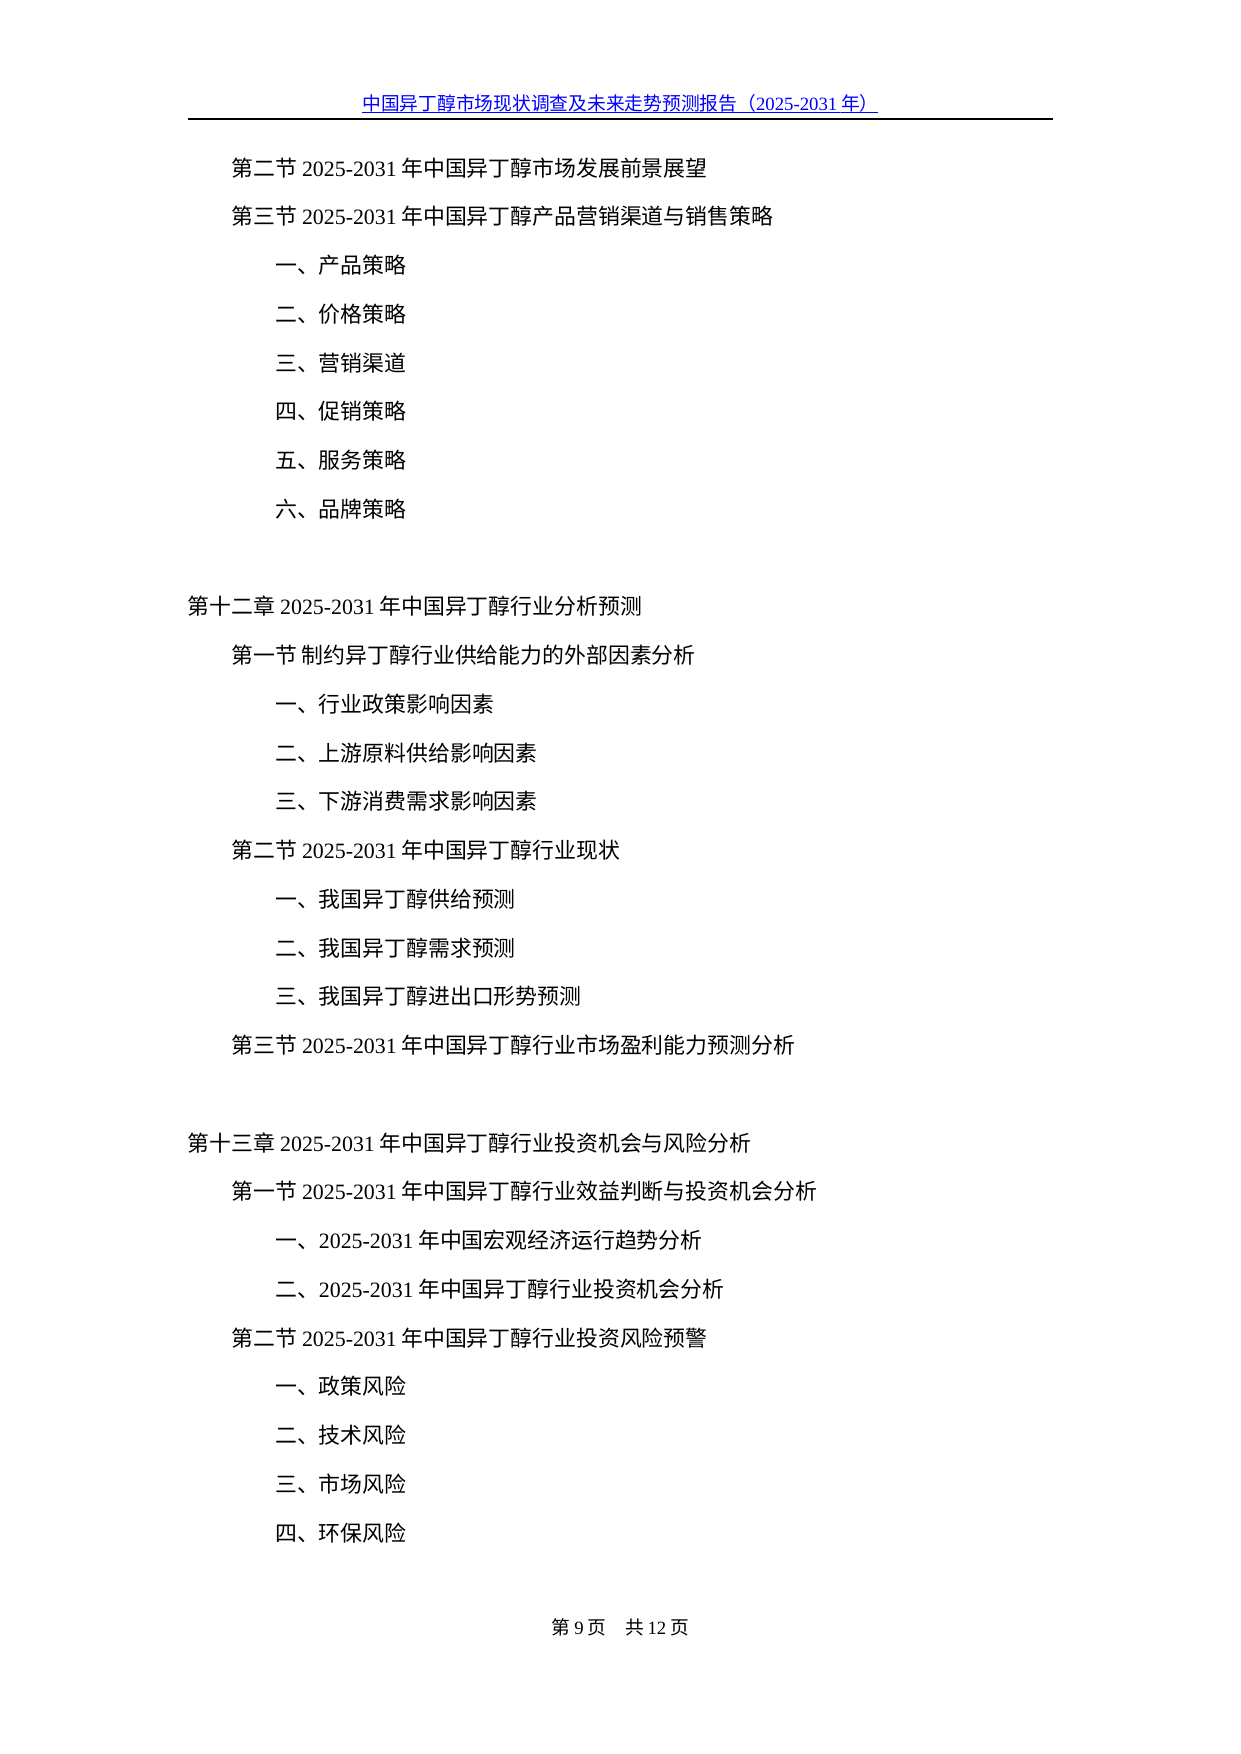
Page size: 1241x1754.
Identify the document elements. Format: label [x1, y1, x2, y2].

text [187, 150, 1053, 1548]
